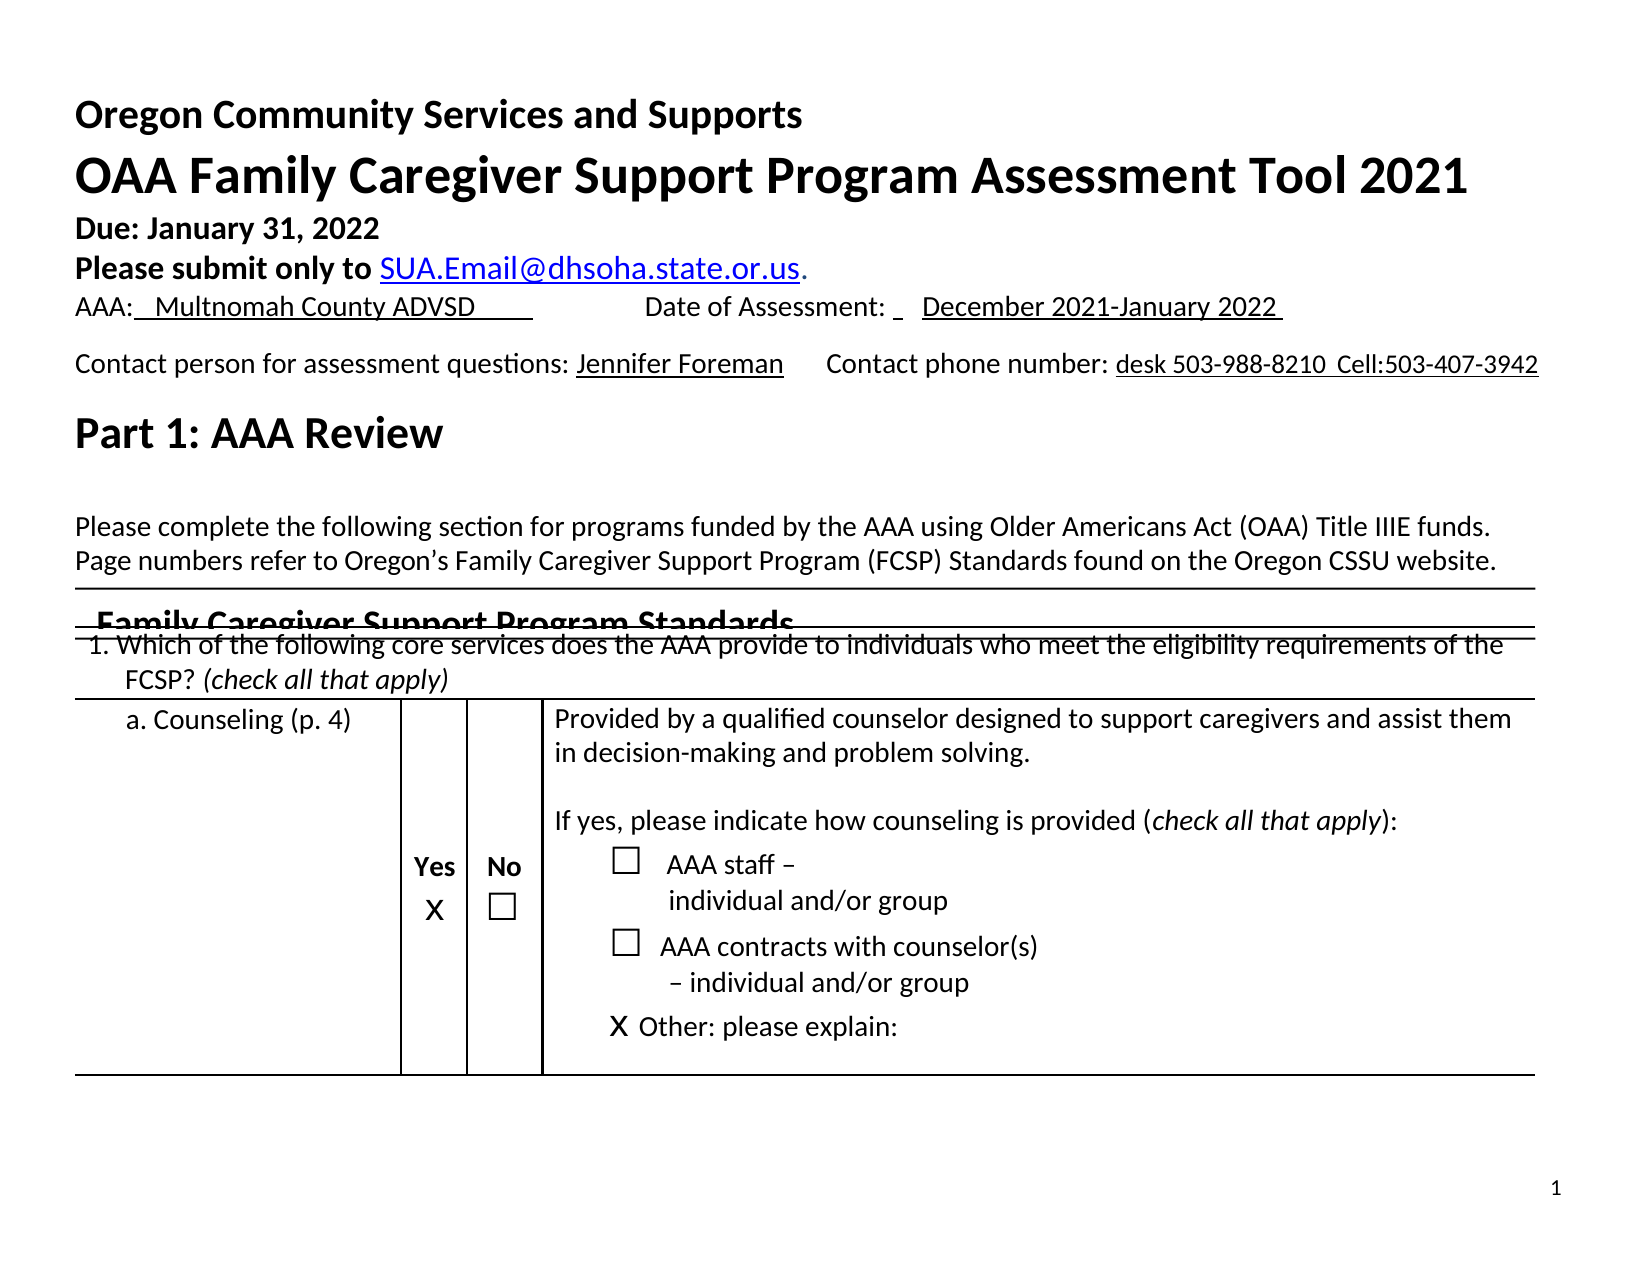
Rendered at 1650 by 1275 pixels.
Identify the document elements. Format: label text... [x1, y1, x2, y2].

text Please complete the following section for programs funded by the AAA using Older Americans Act (OAA) Title IIIE funds. Page numbers refer to Oregon’s Family Caregiver Support Program (FCSP) Standards found on the Oregon CSSU website. [75, 509, 1523, 577]
text Please submit only to SUA.Email@dhsoha.state.or.us. [75, 247, 1554, 288]
text 1. Which of the following core services does the AAA provide to individuals who meet the eligibility requirements of the FCSP? (check all that apply) [87, 622, 1554, 697]
text AAA: Multnomah County ADVSD Date of Assessment: December 2021-January 2022 [75, 288, 1554, 323]
text Oregon Community Services and Supports [75, 87, 1554, 138]
text OAA Family Caregiver Support Program Assessment Tool 2021 [75, 141, 1554, 207]
subtitle Part 1: AAA Review [75, 403, 1554, 459]
text Due: January 31, 2022 [75, 207, 1554, 247]
table_header Provided by a qualified counselor designed to support caregivers and assist them in decision-making and problem solving. If yes, please indicate how counseling is provided (check all that apply): AAA staff – individual and/or group AAA contracts with counselor(s) – individual and/or group x Other: please explain: [544, 700, 1535, 1074]
table_header a. Counseling (p. 4) [75, 700, 400, 1074]
table_header No ☐ [468, 700, 541, 1074]
text Contact person for assessment questions: Jennifer Foreman Contact phone number: desk 503-988-8210 Cell:503-407-3942 [75, 346, 1554, 381]
table_header Yes x [402, 700, 466, 1074]
